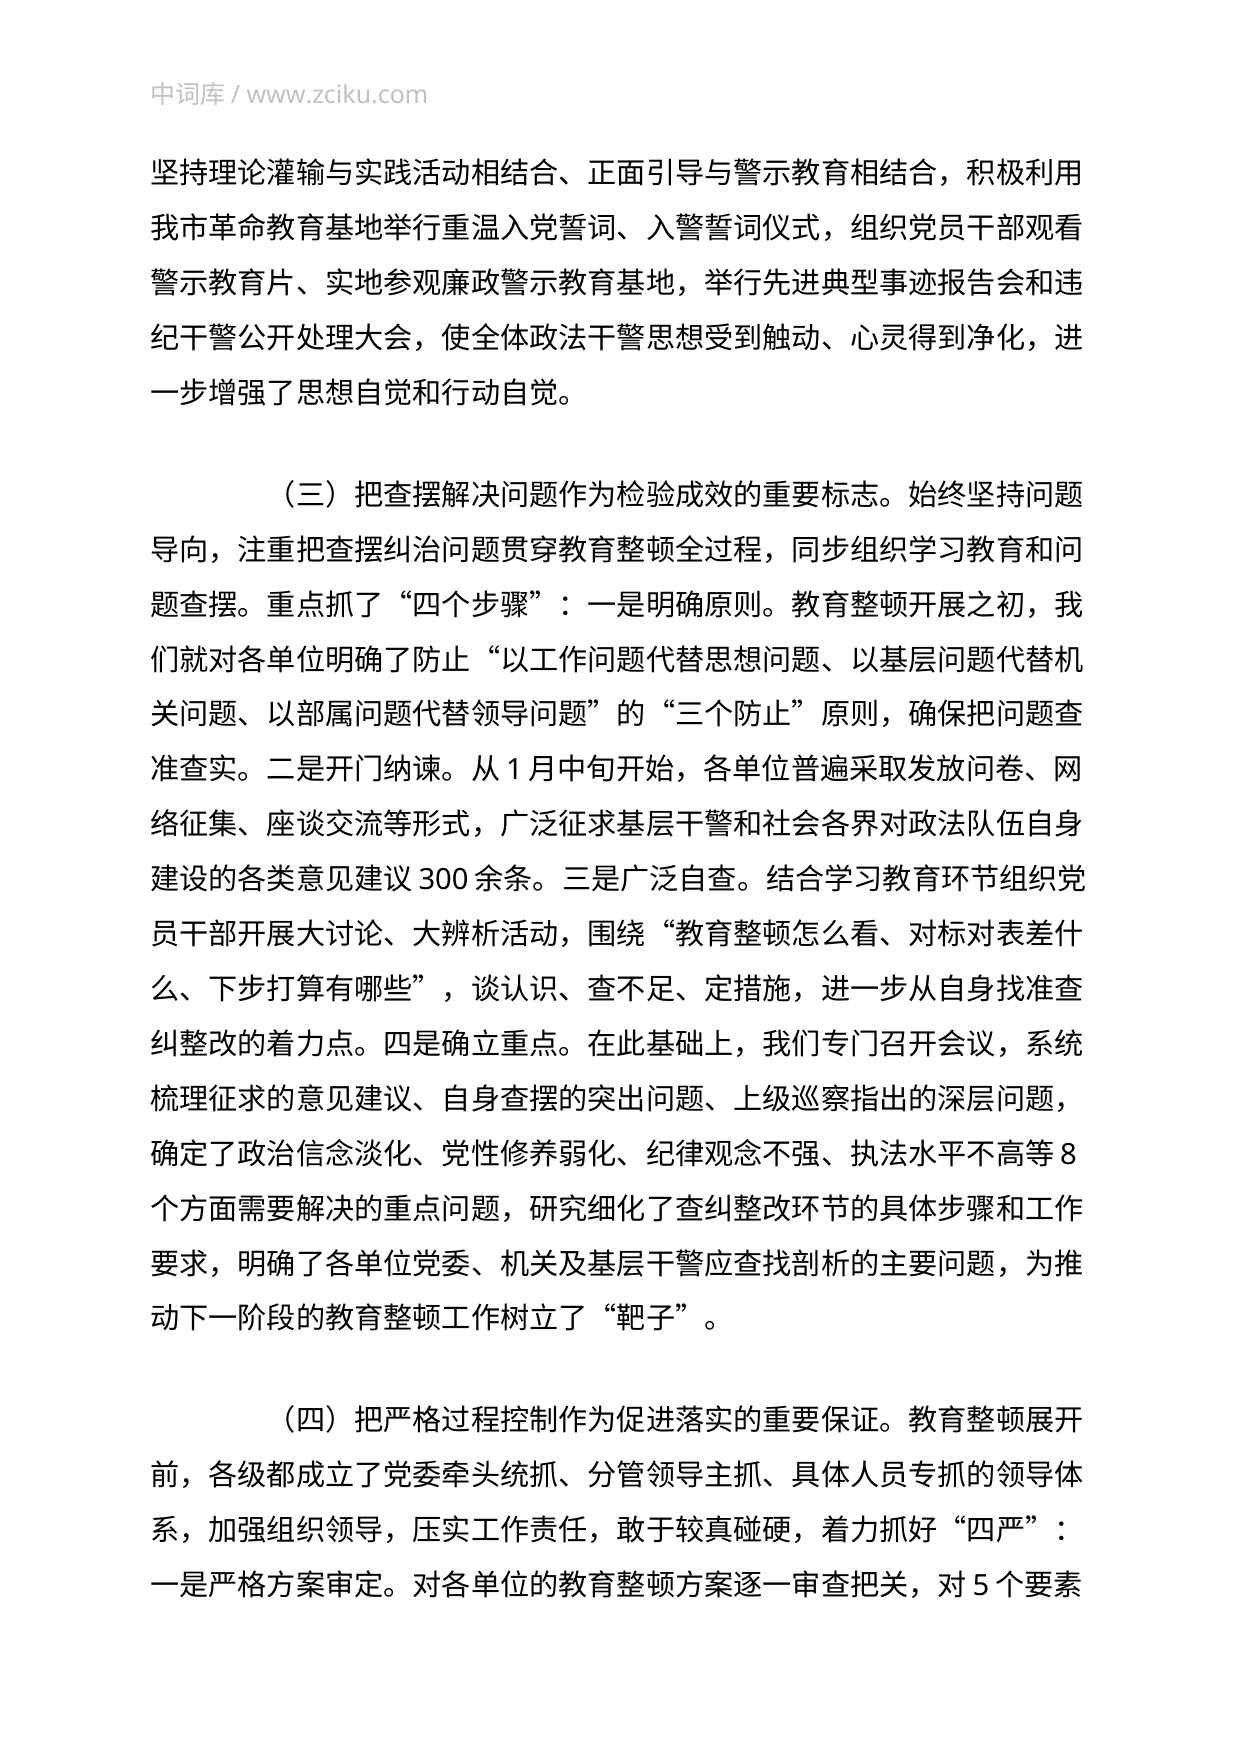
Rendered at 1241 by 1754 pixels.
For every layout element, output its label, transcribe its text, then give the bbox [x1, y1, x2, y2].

text （三）把查摆解决问题作为检验成效的重要标志。始终坚持问题导向，注重把查摆纠治问题贯穿教育整顿全过程，同步组织学习教育和问题查摆。重点抓了“四个步骤”：一是明确原则。教育整顿开展之初，我们就对各单位明确了防止“以工作问题代替思想问题、以基层问题代替机关问题、以部属问题代替领导问题”的“三个防止”原则，确保把问题查准查实。二是开门纳谏。从1月中旬开始，各单位普遍采取发放问卷、网络征集、座谈交流等形式，广泛征求基层干警和社会各界对政法队伍自身建设的各类意见建议300余条。三是广泛自查。结合学习教育环节组织党员干部开展大讨论、大辨析活动，围绕“教育整顿怎么看、对标对表差什么、下步打算有哪些”，谈认识、查不足、定措施，进一步从自身找准查纠整改的着力点。四是确立重点。在此基础上，我们专门召开会议，系统梳理征求的意见建议、自身查摆的突出问题、上级巡察指出的深层问题，确定了政治信念淡化、党性修养弱化、纪律观念不强、执法水平不高等8个方面需要解决的重点问题，研究细化了查纠整改环节的具体步骤和工作要求，明确了各单位党委、机关及基层干警应查找剖析的主要问题，为推动下一阶段的教育整顿工作树立了“靶子”。 [150, 471, 1090, 1337]
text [150, 1397, 1090, 1604]
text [150, 150, 1090, 412]
